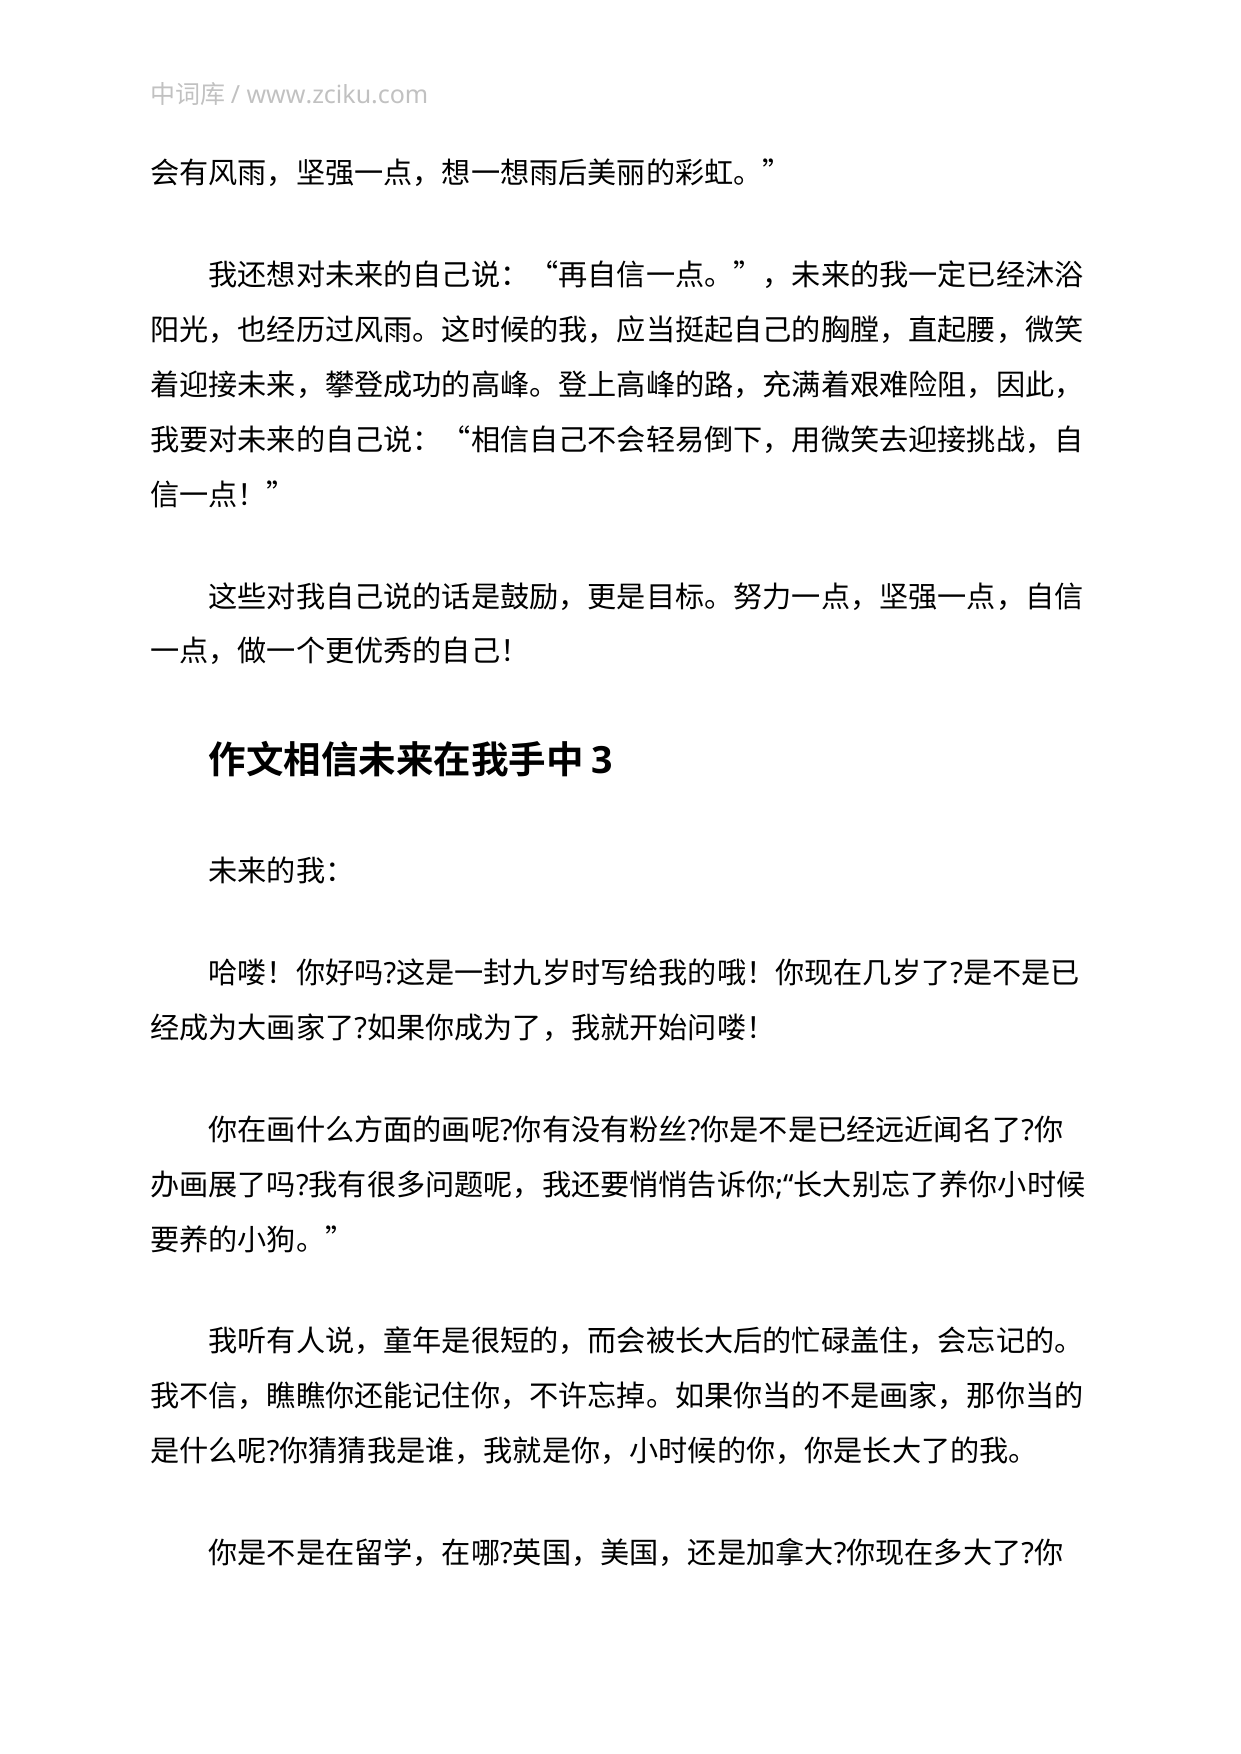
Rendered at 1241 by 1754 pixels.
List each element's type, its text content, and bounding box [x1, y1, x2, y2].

text 你在画什么方面的画呢?你有没有粉丝?你是不是已经远近闻名了?你办画展了吗?我有很多问题呢，我还要悄悄告诉你;“长大别忘了养你小时候要养的小狗。” [150, 1106, 1090, 1258]
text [150, 150, 1090, 192]
text 我还想对未来的自己说：“再自信一点。”，未来的我一定已经沐浴阳光，也经历过风雨。这时候的我，应当挺起自己的胸膛，直起腰，微笑着迎接未来，攀登成功的高峰。登上高峰的路，充满着艰难险阻，因此，我要对未来的自己说：“相信自己不会轻易倒下，用微笑去迎接挑战，自信一点！” [150, 252, 1090, 514]
text 未来的我： [150, 847, 1090, 890]
text 这些对我自己说的话是鼓励，更是目标。努力一点，坚强一点，自信一点，做一个更优秀的自己！ [150, 573, 1090, 670]
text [150, 1530, 1090, 1572]
text 我听有人说，童年是很短的，而会被长大后的忙碌盖住，会忘记的。我不信，瞧瞧你还能记住你，不许忘掉。如果你当的不是画家，那你当的是什么呢?你猜猜我是谁，我就是你，小时候的你，你是长大了的我。 [150, 1318, 1090, 1470]
text 作文相信未来在我手中3 [150, 730, 1090, 784]
text 哈喽！你好吗?这是一封九岁时写给我的哦！你现在几岁了?是不是已经成为大画家了?如果你成为了，我就开始问喽！ [150, 949, 1090, 1047]
